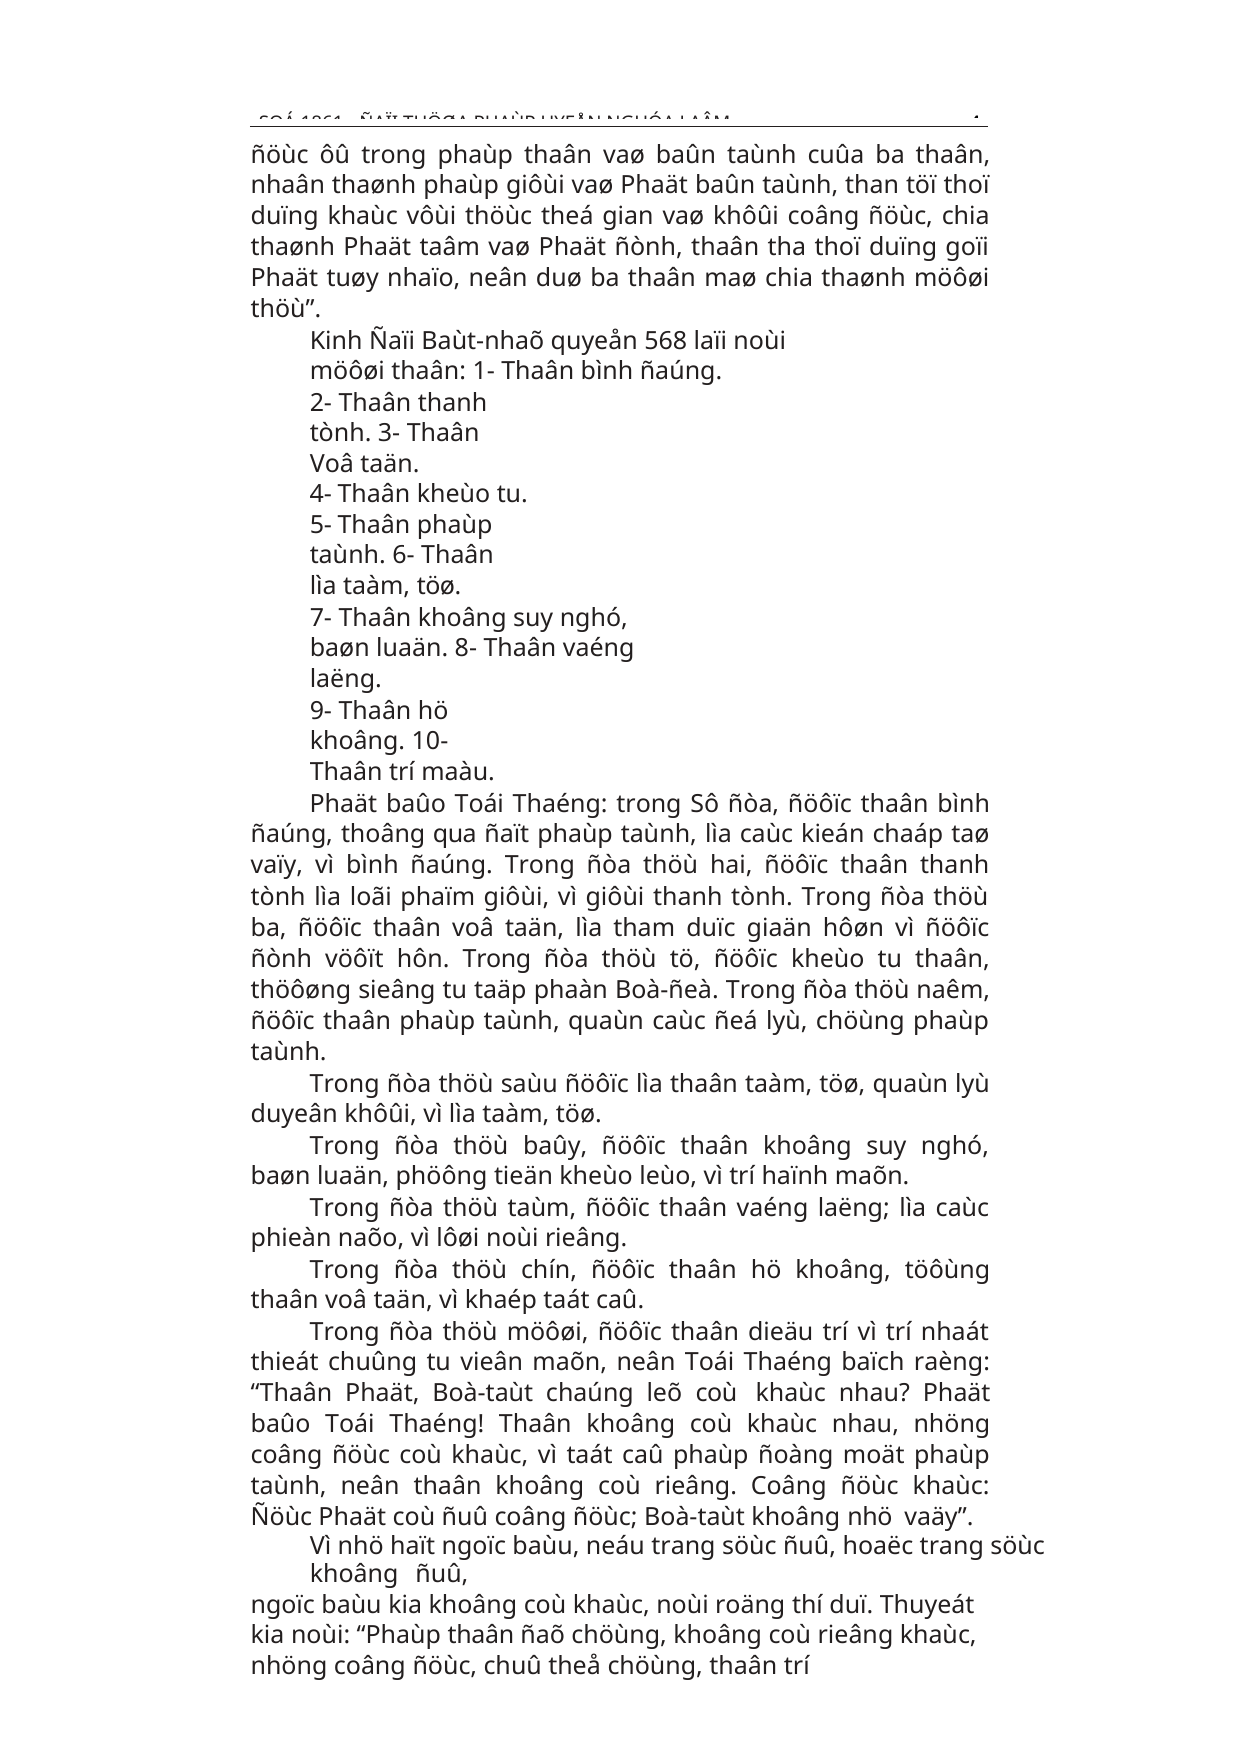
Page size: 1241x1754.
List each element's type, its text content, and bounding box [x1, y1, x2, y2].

text 2- Thaân thanh tònh. 3- Thaân Voâ taän. [309, 387, 507, 479]
text Trong ñòa thöù möôøi, ñöôïc thaân dieäu trí vì trí nhaát thieát chuûng tu vieân maõn, neân Toái Thaéng baïch raèng: “Thaân Phaät, Boà-taùt chaúng leõ coù khaùc nhau? Phaät baûo Toái Thaéng! Thaân khoâng coù khaùc nhau, nhöng coâng ñöùc coù khaùc, vì taát caû phaùp ñoàng moät phaùp taùnh, neân thaân khoâng coù rieâng. Coâng ñöùc khaùc: Ñöùc Phaät coù ñuû coâng ñöùc; Boà-taùt khoâng nhö vaäy”. [250, 1315, 990, 1532]
text ngoïc baùu kia khoâng coù khaùc, noùi roäng thí duï. Thuyeát kia noùi: “Phaùp thaân ñaõ chöùng, khoâng coù rieâng khaùc, nhöng coâng ñöùc, chuû theå chöùng, thaân trí [250, 1588, 1012, 1681]
text Trong ñòa thöù baûy, ñöôïc thaân khoâng suy nghó, baøn luaän, phöông tieän kheùo leùo, vì trí haïnh maõn. [250, 1129, 990, 1191]
text Trong ñòa thöù chín, ñöôïc thaân hö khoâng, töôùng thaân voâ taän, vì khaép taát caû. [250, 1253, 990, 1315]
text 9- Thaân hö khoâng. 10- Thaân trí maàu. [309, 695, 501, 788]
list Thaân kheùo tu. [309, 479, 1092, 508]
text Trong ñòa thöù saùu ñöôïc lìa thaân taàm, töø, quaùn lyù duyeân khôûi, vì lìa taàm, töø. [250, 1067, 989, 1129]
text Trong ñòa thöù taùm, ñöôïc thaân vaéng laëng; lìa caùc phieàn naõo, vì lôøi noùi rieâng. [250, 1191, 990, 1253]
text ñöùc ôû trong phaùp thaân vaø baûn taùnh cuûa ba thaân, nhaân thaønh phaùp giôùi vaø Phaät baûn taùnh, than töï thoï duïng khaùc vôùi thöùc theá gian vaø khôûi coâng ñöùc, chia thaønh Phaät taâm vaø Phaät ñònh, thaân tha thoï duïng goïi Phaät tuøy nhaïo, neân duø ba thaân maø chia thaønh möôøi thöù”. [250, 138, 990, 324]
text Phaät baûo Toái Thaéng: trong Sô ñòa, ñöôïc thaân bình ñaúng, thoâng qua ñaït phaùp taùnh, lìa caùc kieán chaáp taø vaïy, vì bình ñaúng. Trong ñòa thöù hai, ñöôïc thaân thanh tònh lìa loãi phaïm giôùi, vì giôùi thanh tònh. Trong ñòa thöù ba, ñöôïc thaân voâ taän, lìa tham duïc giaän hôøn vì ñöôïc ñònh vöôït hôn. Trong ñòa thöù tö, ñöôïc kheùo tu thaân, thöôøng sieâng tu taäp phaàn Boà-ñeà. Trong ñòa thöù naêm, ñöôïc thaân phaùp taùnh, quaùn caùc ñeá lyù, chöùng phaùp taùnh. [250, 788, 990, 1067]
text Kinh Ñaïi Baùt-nhaõ quyeån 568 laïi noùi möôøi thaân: 1- Thaân bình ñaúng. [309, 324, 803, 387]
list Thaân phaùp taùnh. 6- Thaân lìa taàm, töø. [309, 509, 510, 602]
text Vì nhö haït ngoïc baùu, neáu trang söùc ñuû, hoaëc trang söùc khoâng ñuû, [309, 1532, 1092, 1588]
text 7- Thaân khoâng suy nghó, baøn luaän. 8- Thaân vaéng laëng. [309, 602, 666, 695]
